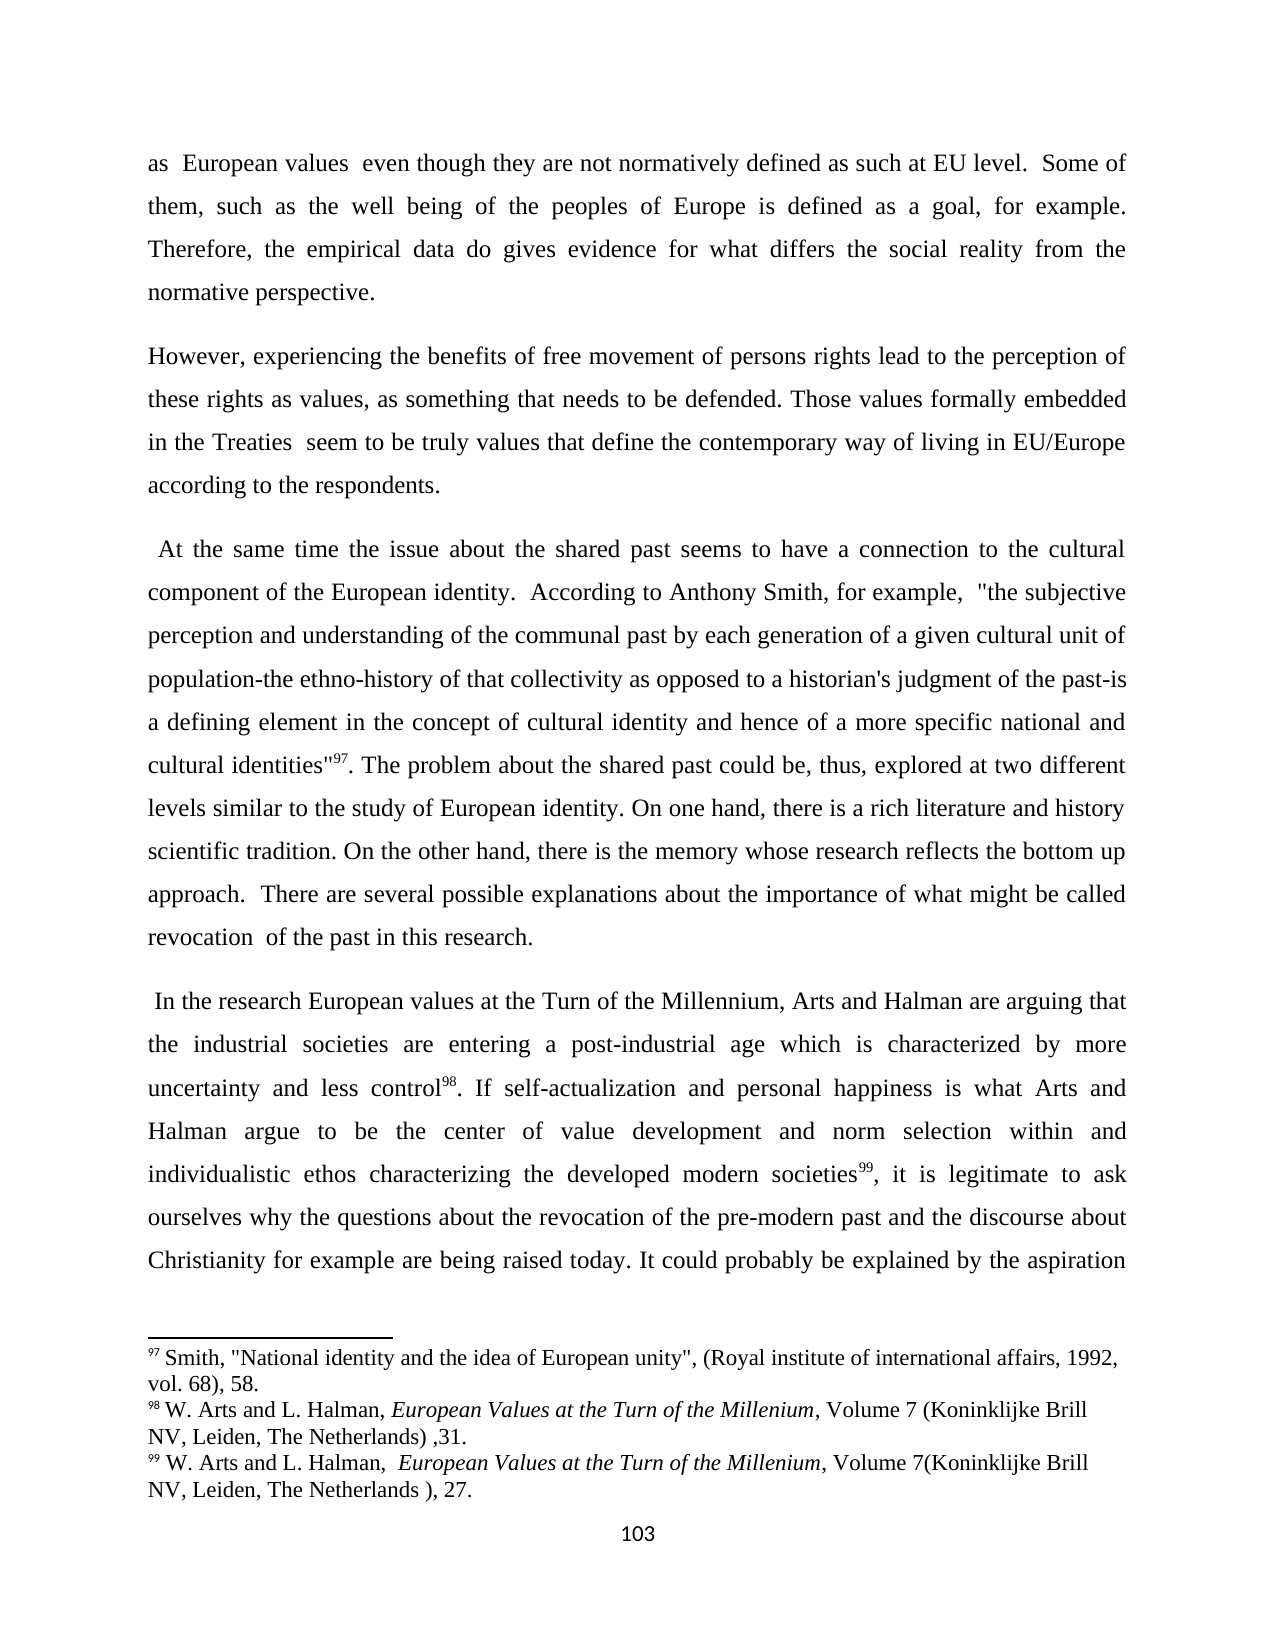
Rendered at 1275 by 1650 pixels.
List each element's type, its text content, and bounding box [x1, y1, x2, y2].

text However, experiencing the benefits of free movement of persons rights lead to the perception of these rights as values, as something that needs to be defended. Those values formally embedded in the Treaties seem to be truly values that define the contemporary way of living in EU/Europe according to the respondents. [148, 341, 1127, 499]
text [148, 986, 1127, 1274]
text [148, 148, 1127, 306]
text At the same time the issue about the shared past seems to have a connection to the cultural component of the European identity. According to Anthony Smith, for example, "the subjective perception and understanding of the communal past by each generation of a given cultural unit of population-the ethno-history of that collectivity as opposed to a historian's judgment of the past-is a defining element in the concept of cultural identity and hence of a more specific national and cultural identities". The problem about the shared past could be, thus, explored at two different levels similar to the study of European identity. On one hand, there is a rich literature and history scientific tradition. On the other hand, there is the memory whose research reflects the bottom up approach. There are several possible explanations about the importance of what might be called revocation of the past in this research. [148, 534, 1127, 951]
